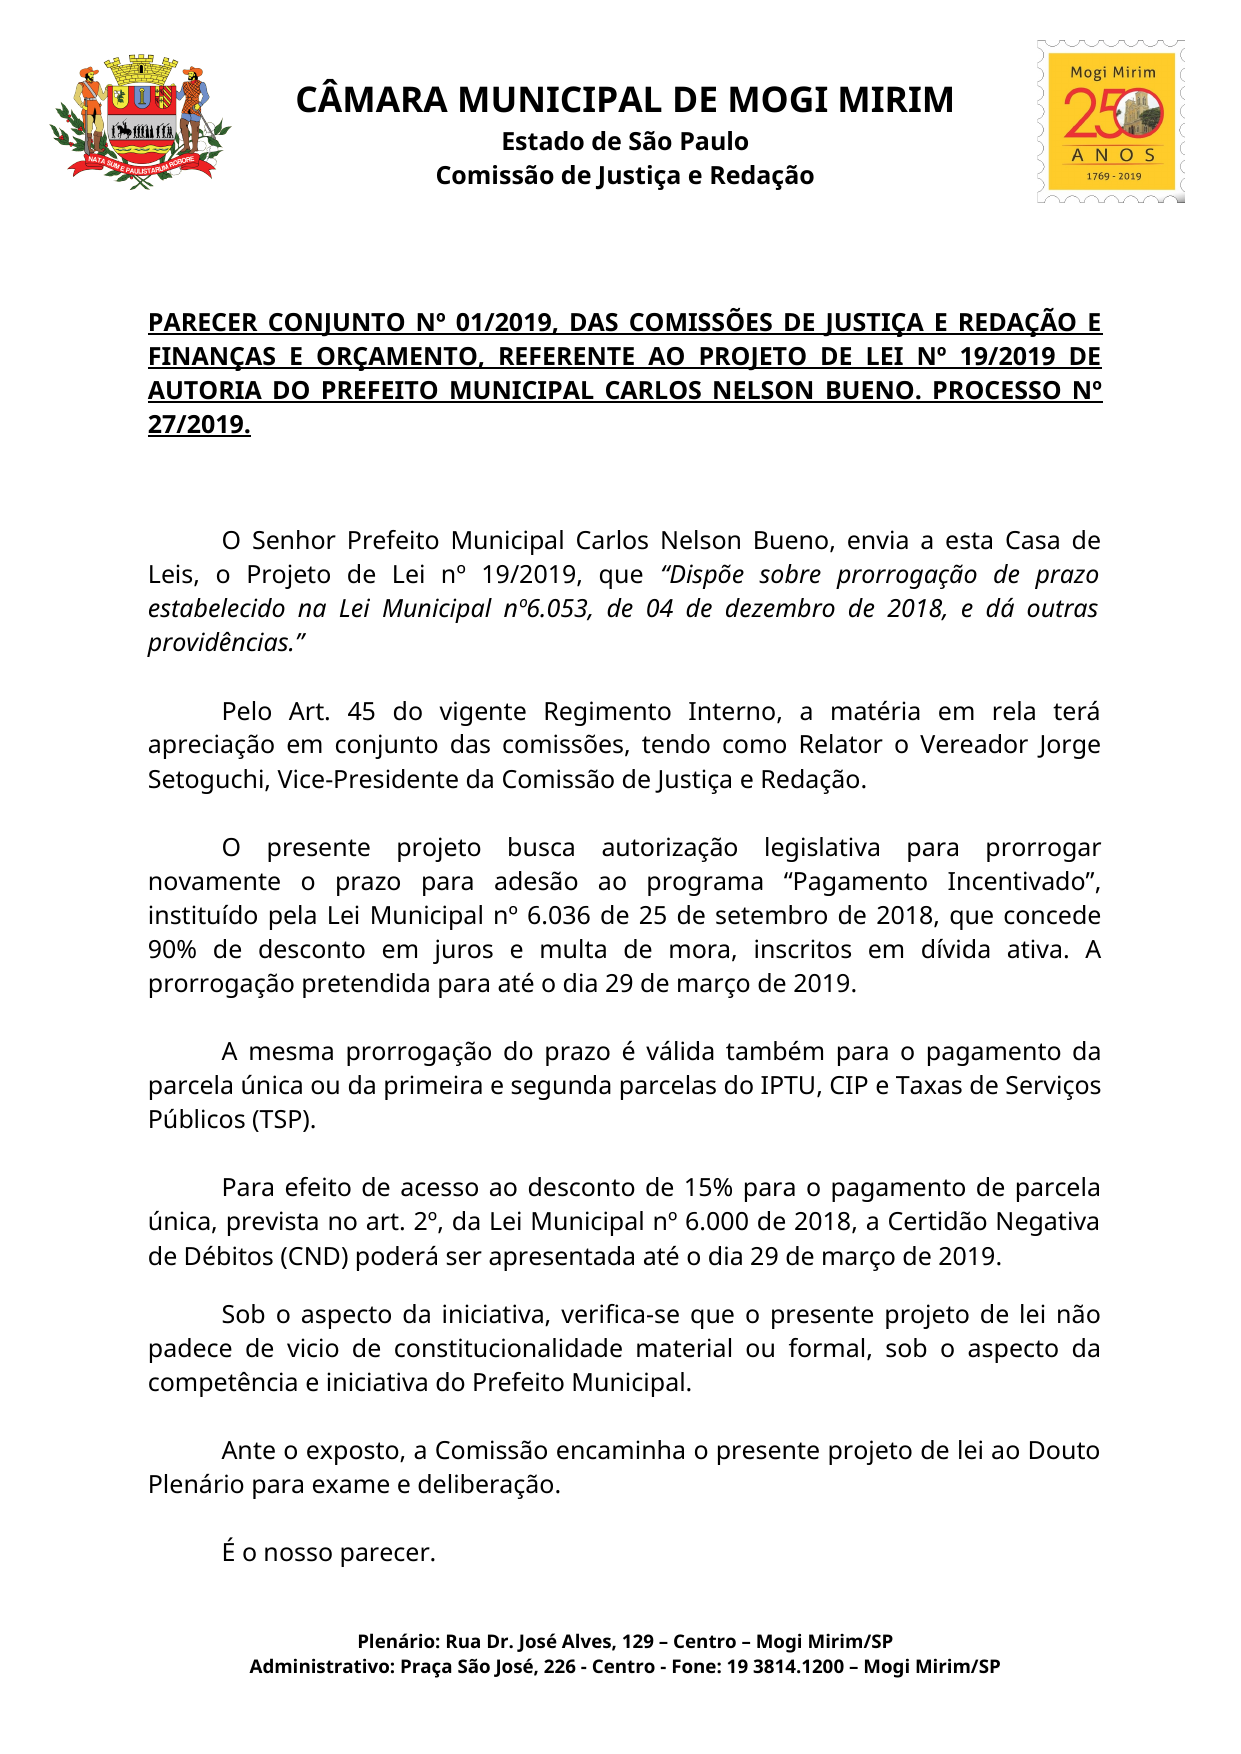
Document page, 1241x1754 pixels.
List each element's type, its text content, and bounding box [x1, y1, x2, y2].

text É o nosso parecer. [148, 1535, 1103, 1569]
text Ante o exposto, a Comissão encaminha o presente projeto de lei ao Douto Plenário para exame e deliberação. [148, 1432, 1103, 1501]
text PARECER CONJUNTO Nº 01/2019, DAS COMISSÕES DE JUSTIÇA E REDAÇÃO E FINANÇAS E ORÇAMENTO, REFERENTE AO PROJETO DE LEI Nº 19/2019 DE AUTORIA DO PREFEITO MUNICIPAL CARLOS NELSON BUENO. PROCESSO Nº 27/2019. [148, 335, 1103, 401]
text PARECER CONJUNTO Nº 01/2019, DAS COMISSÕES DE JUSTIÇA E REDAÇÃO E FINANÇAS E ORÇAMENTO, REFERENTE AO PROJETO DE LEI Nº 19/2019 DE AUTORIA DO PREFEITO MUNICIPAL CARLOS NELSON BUENO. PROCESSO Nº 27/2019. [148, 304, 1103, 333]
text Para efeito de acesso ao desconto de 15% para o pagamento de parcela única, prevista no art. 2º, da Lei Municipal nº 6.000 de 2018, a Certidão Negativa de Débitos (CND) poderá ser apresentada até o dia 29 de março de 2019. [148, 1170, 1103, 1272]
text Pelo Art. 45 do vigente Regimento Interno, a matéria em rela terá apreciação em conjunto das comissões, tendo como Relator o Vereador Jorge Setoguchi, Vice-Presidente da Comissão de Justiça e Redação. [148, 693, 1103, 795]
text O presente projeto busca autorização legislativa para prorrogar novamente o prazo para adesão ao programa “Pagamento Incentivado”, instituído pela Lei Municipal nº 6.036 de 25 de setembro de 2018, que concede 90% de desconto em juros e multa de mora, inscritos em dívida ativa. A prorrogação pretendida para até o dia 29 de março de 2019. [148, 829, 1103, 1000]
text O Senhor Prefeito Municipal Carlos Nelson Bueno, envia a esta Casa de Leis, o Projeto de Lei nº 19/2019, que “Dispõe sobre prorrogação de prazo estabelecido na Lei Municipal nº6.053, de 04 de dezembro de 2018, e dá outras providências.” [148, 523, 1103, 659]
picture [26, 42, 253, 202]
text PARECER CONJUNTO Nº 01/2019, DAS COMISSÕES DE JUSTIÇA E REDAÇÃO E FINANÇAS E ORÇAMENTO, REFERENTE AO PROJETO DE LEI Nº 19/2019 DE AUTORIA DO PREFEITO MUNICIPAL CARLOS NELSON BUENO. PROCESSO Nº 27/2019. [148, 403, 1103, 441]
text A mesma prorrogação do prazo é válida também para o pagamento da parcela única ou da primeira e segunda parcelas do IPTU, CIP e Taxas de Serviços Públicos (TSP). [148, 1034, 1103, 1136]
picture [1037, 40, 1185, 203]
text Sob o aspecto da iniciativa, verifica-se que o presente projeto de lei não padece de vicio de constitucionalidade material ou formal, sob o aspecto da competência e iniciativa do Prefeito Municipal. [148, 1296, 1103, 1398]
